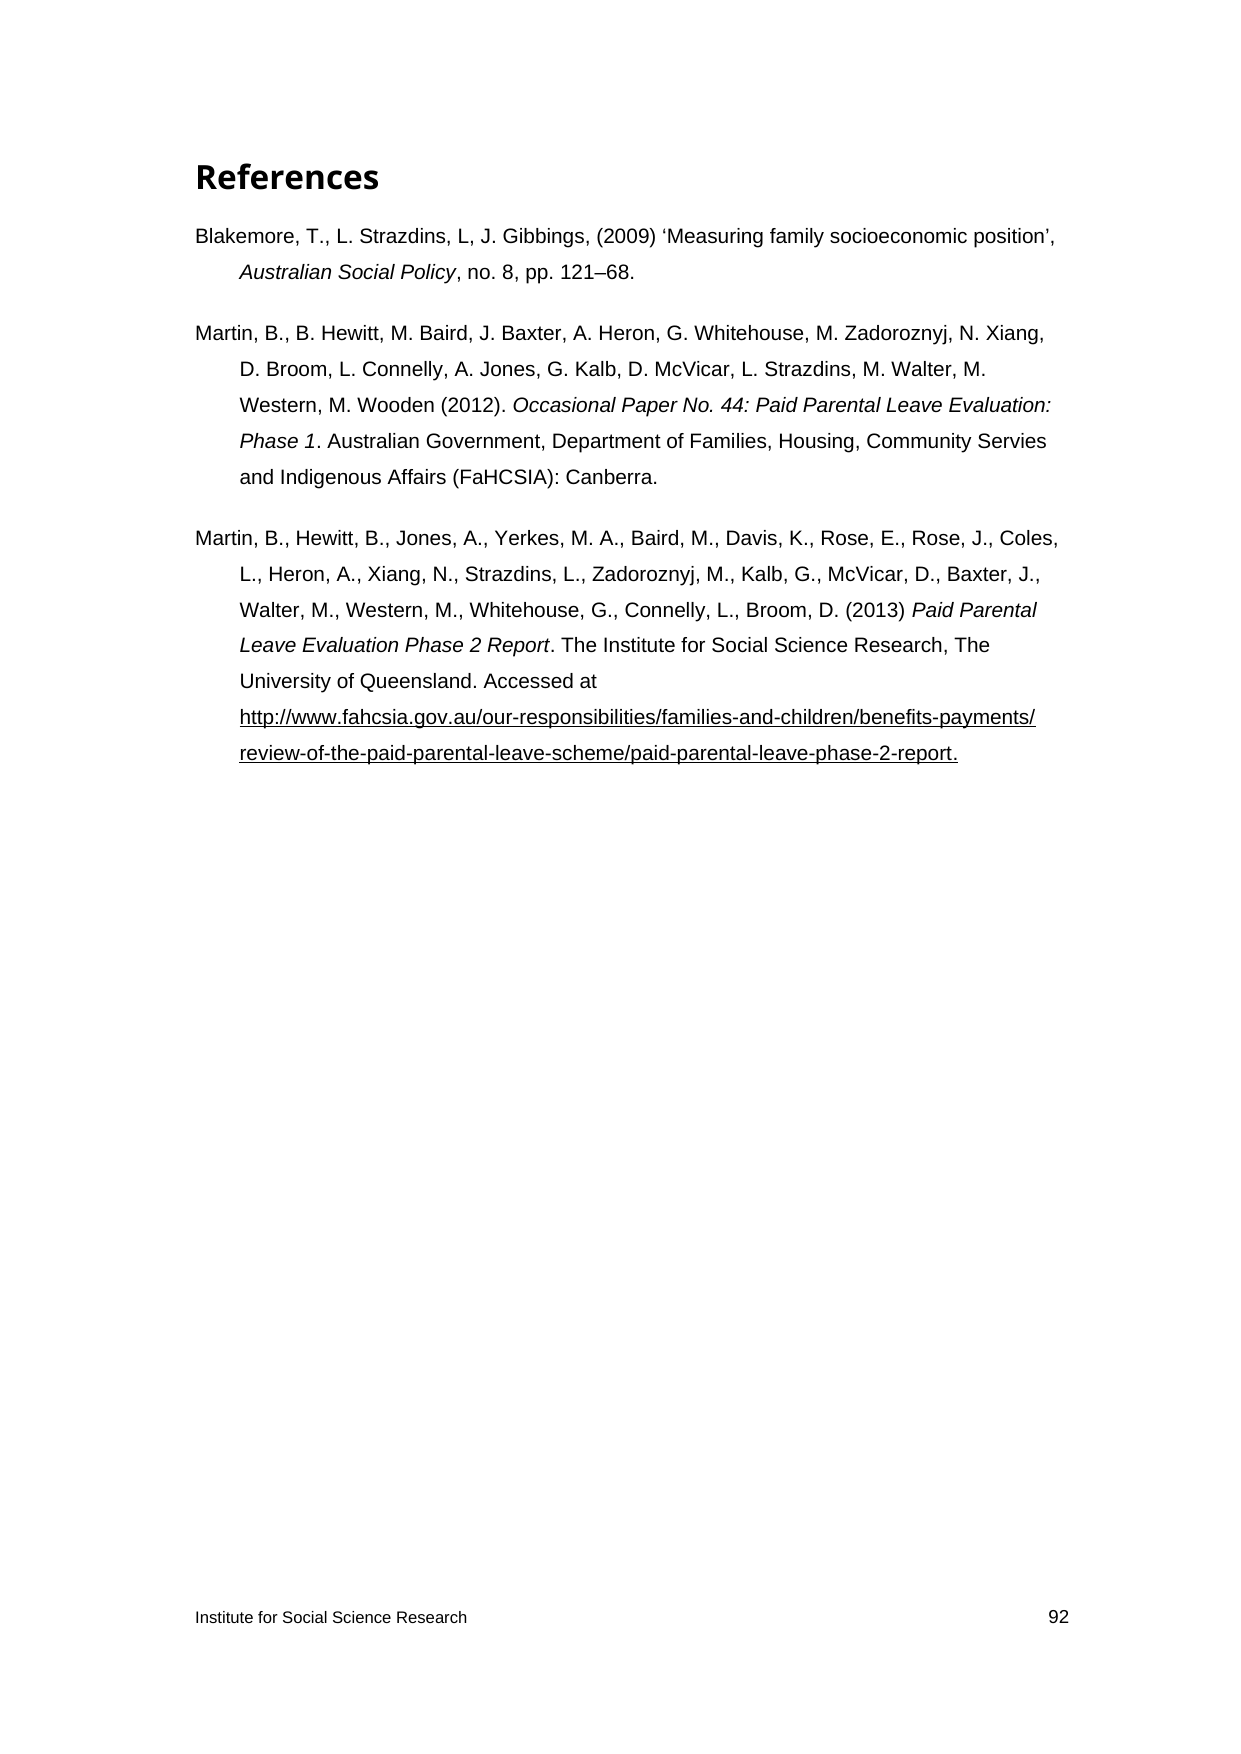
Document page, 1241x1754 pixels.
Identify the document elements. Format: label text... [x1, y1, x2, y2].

subtitle References [195, 153, 1069, 199]
text Blakemore, T., L. Strazdins, L, J. Gibbings, (2009) ‘Measuring family socioeconomic position’, Australian Social Policy, no. 8, pp. 121–68. [195, 224, 1069, 284]
text Martin, B., Hewitt, B., Jones, A., Yerkes, M. A., Baird, M., Davis, K., Rose, E., Rose, J., Coles, L., Heron, A., Xiang, N., Strazdins, L., Zadoroznyj, M., Kalb, G., McVicar, D., Baxter, J., Walter, M., Western, M., Whitehouse, G., Connelly, L., Broom, D. (2013) Paid Parental Leave Evaluation Phase 2 Report. The Institute for Social Science Research, The University of Queensland. Accessed at http://www.fahcsia.gov.au/our-responsibilities/families-and-children/benefits-payments/review-of-the-paid-parental-leave-scheme/paid-parental-leave-phase-2-report. [195, 526, 1069, 765]
text Martin, B., B. Hewitt, M. Baird, J. Baxter, A. Heron, G. Whitehouse, M. Zadoroznyj, N. Xiang, D. Broom, L. Connelly, A. Jones, G. Kalb, D. McVicar, L. Strazdins, M. Walter, M. Western, M. Wooden (2012). Occasional Paper No. 44: Paid Parental Leave Evaluation: Phase 1. Australian Government, Department of Families, Housing, Community Servies and Indigenous Affairs (FaHCSIA): Canberra. [195, 321, 1069, 488]
